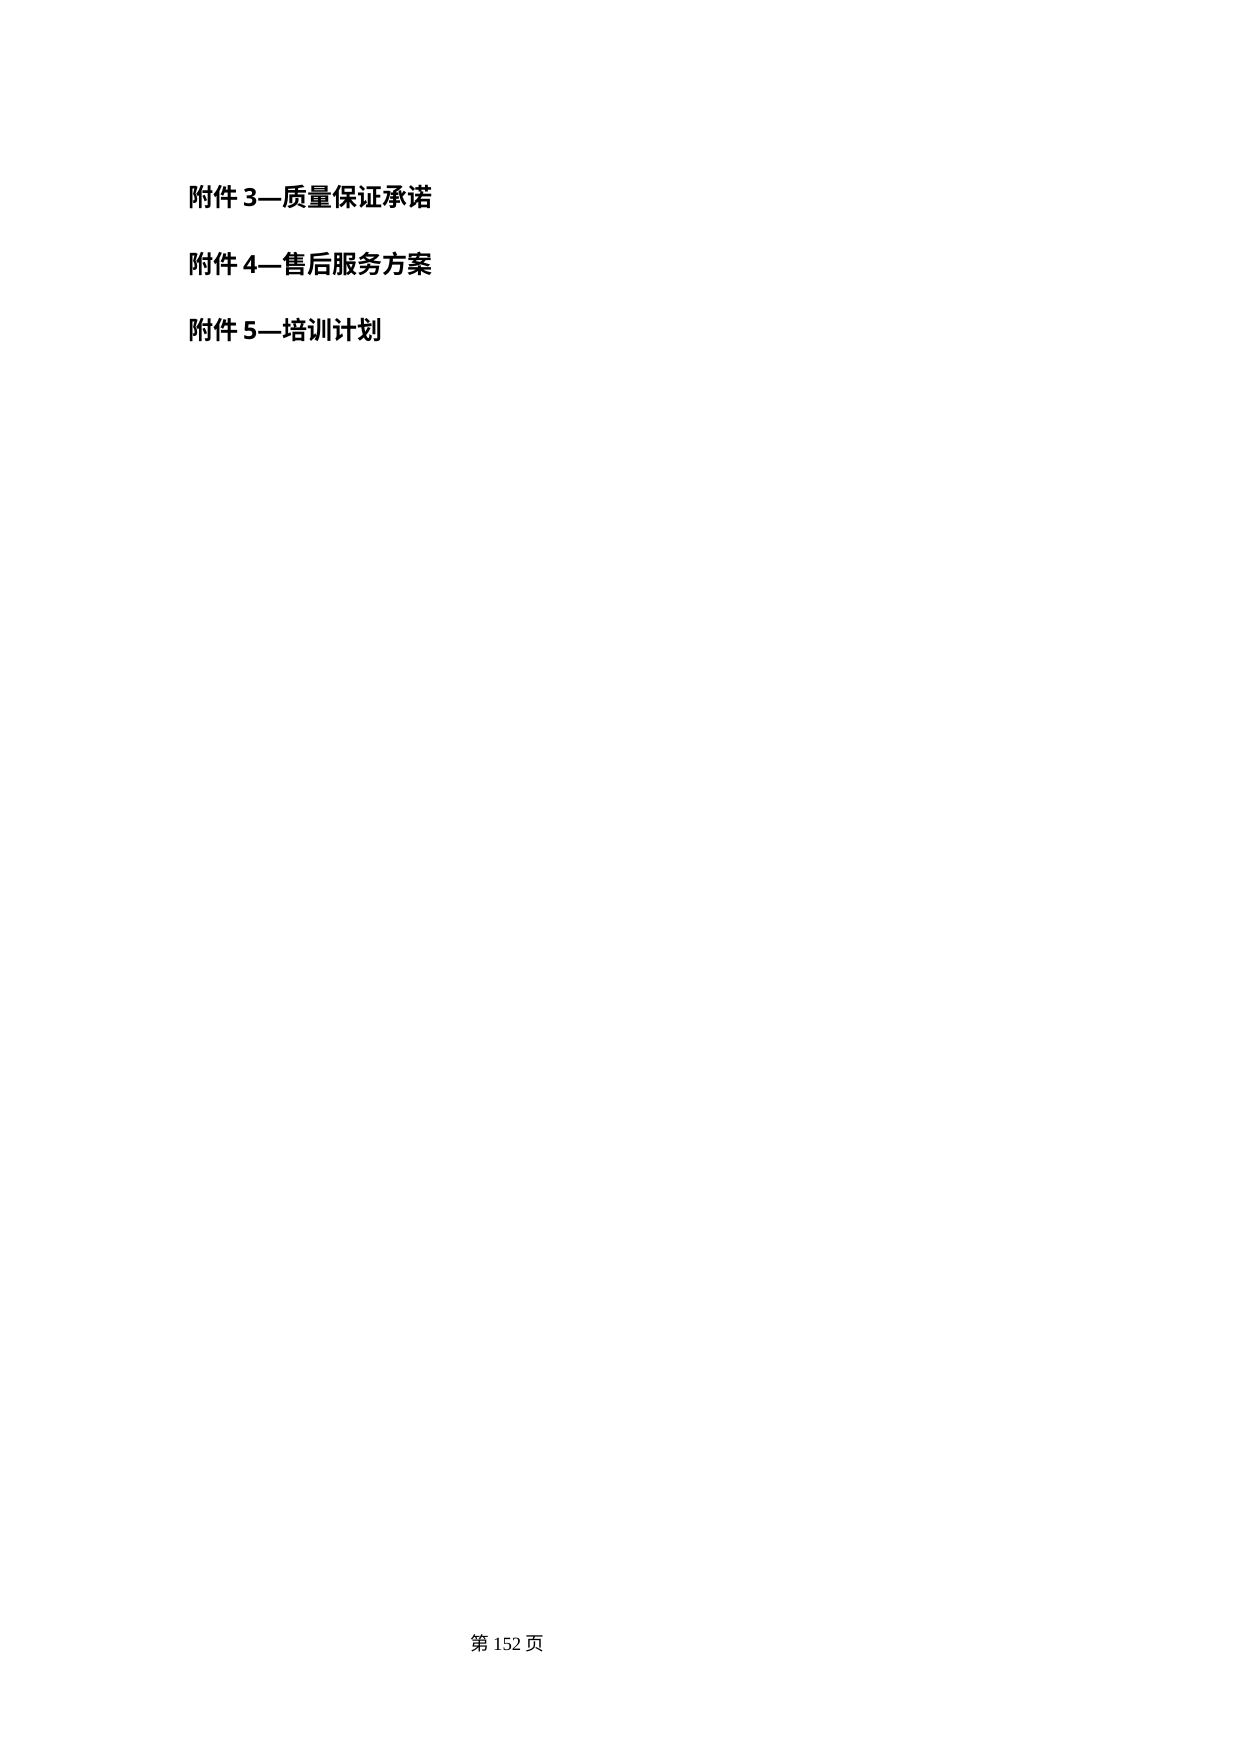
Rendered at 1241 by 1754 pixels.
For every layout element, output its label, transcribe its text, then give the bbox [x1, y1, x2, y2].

text 附件5—培训计划 [188, 295, 1052, 362]
text 附件3—质量保证承诺 [188, 162, 1052, 229]
text 附件4—售后服务方案 [188, 229, 1052, 295]
